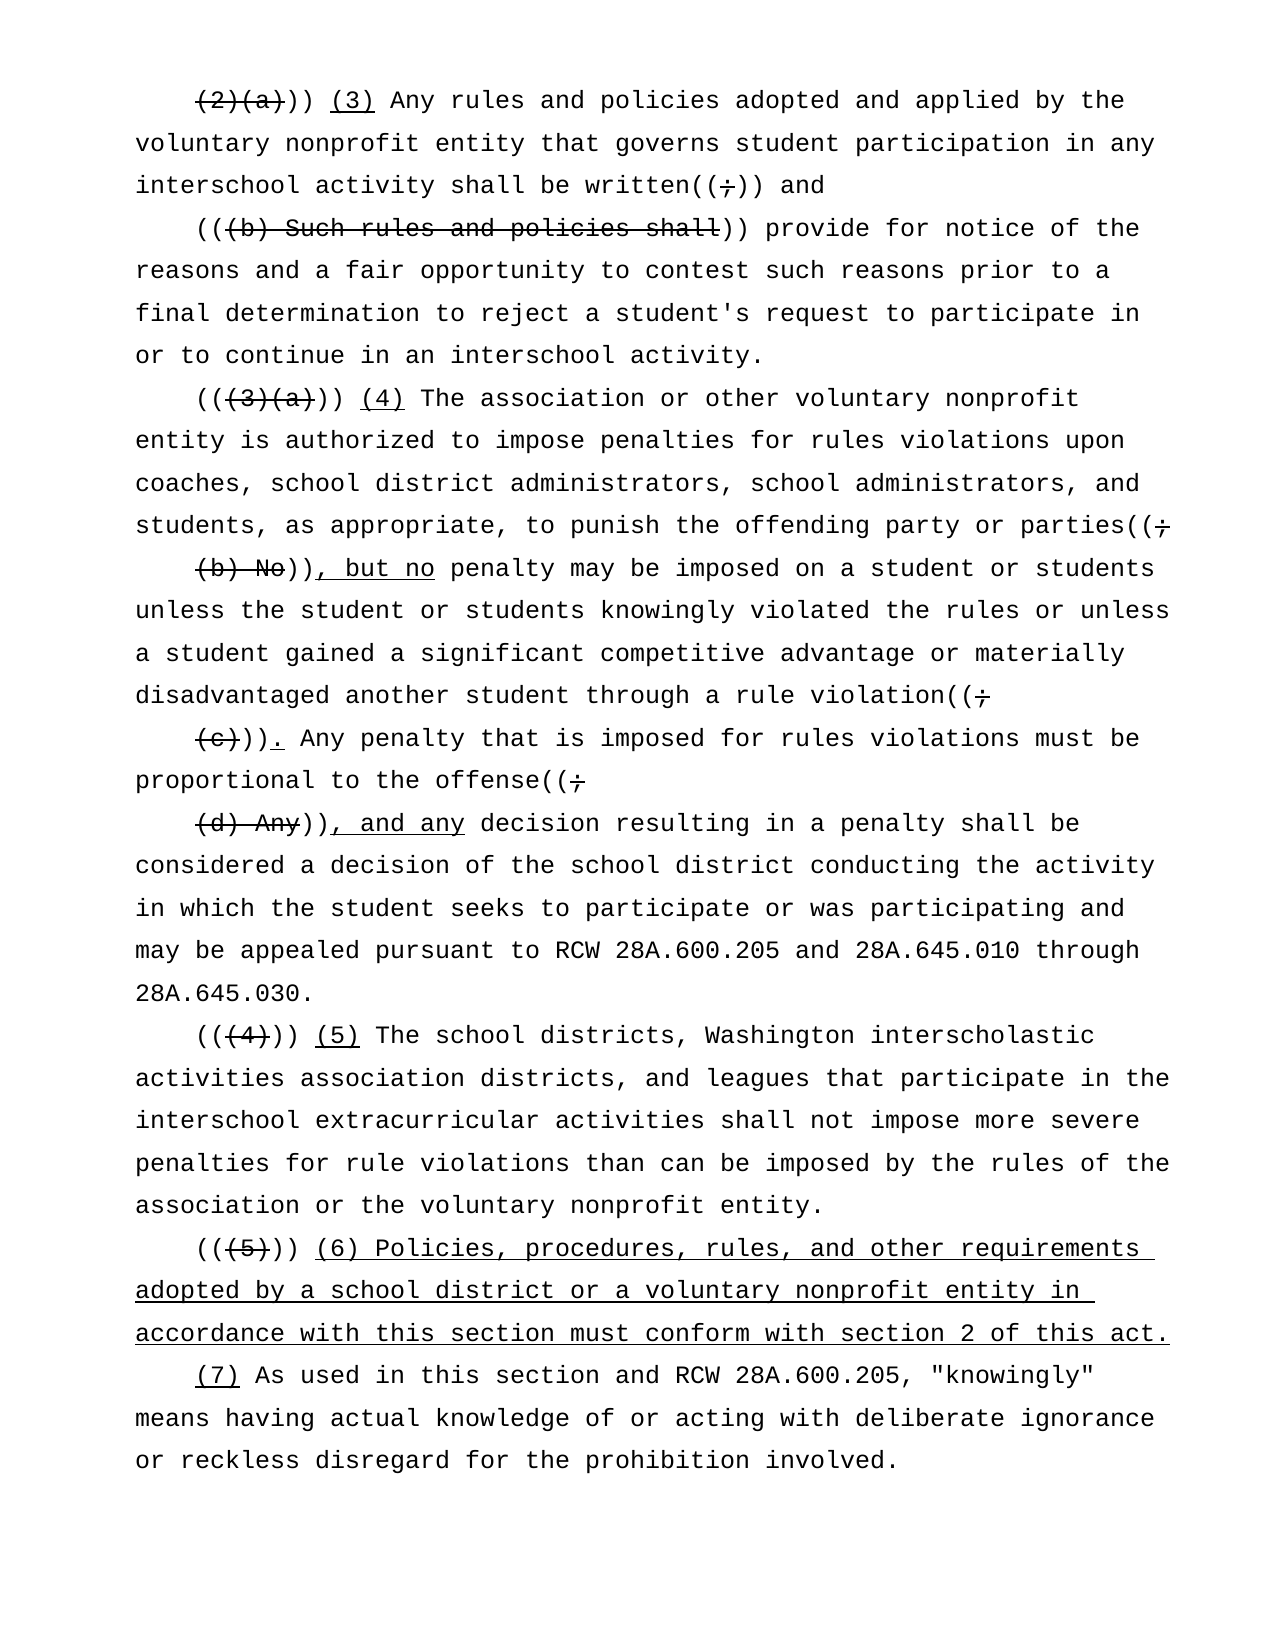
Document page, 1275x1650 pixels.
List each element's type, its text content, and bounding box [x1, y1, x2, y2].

text (((3)(a))) (4) The association or other voluntary nonprofit entity is authorized to impose penalties for rules violations upon coaches, school district administrators, school administrators, and students, as appropriate, to punish the offending party or parties((; [135, 372, 1170, 542]
text (c))). Any penalty that is imposed for rules violations must be proportional to the offense((; [135, 712, 1170, 797]
text (((4))) (5) The school districts, Washington interscholastic activities association districts, and leagues that participate in the interschool extracurricular activities shall not impose more severe penalties for rule violations than can be imposed by the rules of the association or the voluntary nonprofit entity. [135, 1010, 1170, 1222]
text (2)(a))) (3) Any rules and policies adopted and applied by the voluntary nonprofit entity that governs student participation in any interschool activity shall be written((;)) and [135, 75, 1170, 202]
text (((5))) (6) Policies, procedures, rules, and other requirements adopted by a school district or a voluntary nonprofit entity in accordance with this section must conform with section 2 of this act. [135, 1222, 1170, 1344]
text (d) Any)), and any decision resulting in a penalty shall be considered a decision of the school district conducting the activity in which the student seeks to participate or was participating and may be appealed pursuant to RCW 28A.600.205 and 28A.645.010 through 28A.645.030. [135, 797, 1170, 1010]
text (7) As used in this section and RCW 28A.600.205, "knowingly" means having actual knowledge of or acting with deliberate ignorance or reckless disregard for the prohibition involved. [135, 1350, 1170, 1477]
text (b) No)), but no penalty may be imposed on a student or students unless the student or students knowingly violated the rules or unless a student gained a significant competitive advantage or materially disadvantaged another student through a rule violation((; [135, 542, 1170, 712]
text (((b) Such rules and policies shall)) provide for notice of the reasons and a fair opportunity to contest such reasons prior to a final determination to reject a student's request to participate in or to continue in an interschool activity. [135, 202, 1170, 372]
